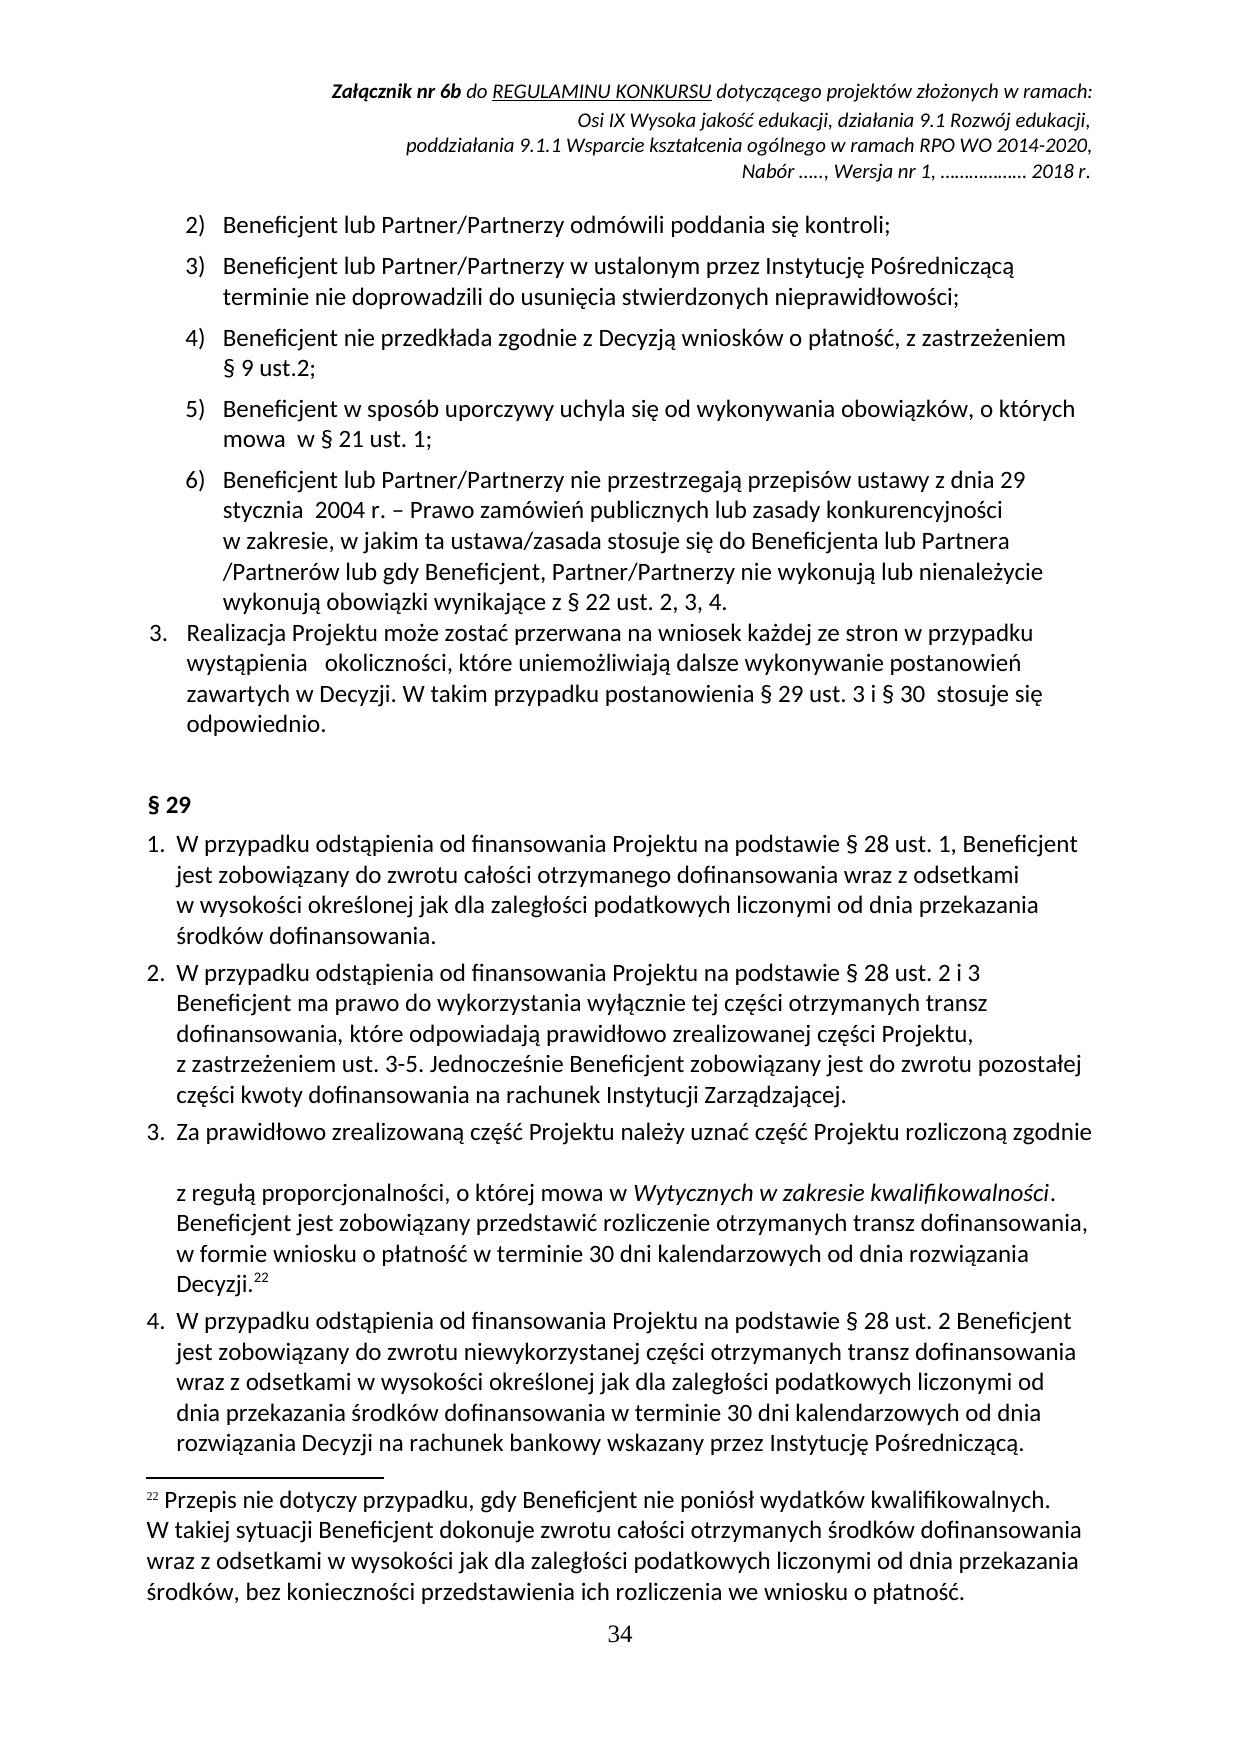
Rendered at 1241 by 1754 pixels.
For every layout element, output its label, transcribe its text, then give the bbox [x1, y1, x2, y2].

list Beneficjent lub Partner/Partnerzy odmówili poddania się kontroli; [185, 210, 1093, 240]
list Beneficjent lub Partner/Partnerzy w ustalonym przez Instytucję Pośredniczącą terminie nie doprowadzili do usunięcia stwierdzonych nieprawidłowości; [185, 250, 1093, 311]
list Beneficjent lub Partner/Partnerzy nie przestrzegają przepisów ustawy z dnia 29 stycznia 2004 r. – Prawo zamówień publicznych lub zasady konkurencyjności w zakresie, w jakim ta ustawa/zasada stosuje się do Beneficjenta lub Partnera /Partnerów lub gdy Beneficjent, Partner/Partnerzy nie wykonują lub nienależycie wykonują obowiązki wynikające z § 22 ust. 2, 3, 4. [185, 464, 1093, 617]
list Beneficjent w sposób uporczywy uchyla się od wykonywania obowiązków, o których mowa w § 21 ust. 1; [185, 393, 1093, 454]
list Realizacja Projektu może zostać przerwana na wniosek każdej ze stron w przypadku wystąpienia okoliczności, które uniemożliwiają dalsze wykonywanie postanowień zawartych w Decyzji. W takim przypadku postanowienia § 29 ust. 3 i § 30 stosuje się odpowiednio. [149, 617, 1093, 739]
list Beneficjent nie przedkłada zgodnie z Decyzją wniosków o płatność, z zastrzeżeniem § 9 ust.2; [185, 322, 1093, 383]
list W przypadku odstąpienia od finansowania Projektu na podstawie § 28 ust. 2 i 3 Beneficjent ma prawo do wykorzystania wyłącznie tej części otrzymanych transz dofinansowania, które odpowiadają prawidłowo zrealizowanej części Projektu, z zastrzeżeniem ust. 3-5. Jednocześnie Beneficjent zobowiązany jest do zwrotu pozostałej części kwoty dofinansowania na rachunek Instytucji Zarządzającej. [146, 957, 1093, 1109]
list W przypadku odstąpienia od finansowania Projektu na podstawie § 28 ust. 2 Beneficjent jest zobowiązany do zwrotu niewykorzystanej części otrzymanych transz dofinansowania wraz z odsetkami w wysokości określonej jak dla zaległości podatkowych liczonymi od dnia przekazania środków dofinansowania w terminie 30 dni kalendarzowych od dnia rozwiązania Decyzji na rachunek bankowy wskazany przez Instytucję Pośredniczącą. [146, 1305, 1093, 1458]
list Za prawidłowo zrealizowaną część Projektu należy uznać część Projektu rozliczoną zgodnie z regułą proporcjonalności, o której mowa w Wytycznych w zakresie kwalifikowalności. Beneficjent jest zobowiązany przedstawić rozliczenie otrzymanych transz dofinansowania, w formie wniosku o płatność w terminie 30 dni kalendarzowych od dnia rozwiązania Decyzji. [146, 1116, 1093, 1299]
text § 29 [147, 789, 1093, 819]
list W przypadku odstąpienia od finansowania Projektu na podstawie § 28 ust. 1, Beneficjent jest zobowiązany do zwrotu całości otrzymanego dofinansowania wraz z odsetkami w wysokości określonej jak dla zaległości podatkowych liczonymi od dnia przekazania środków dofinansowania. [146, 829, 1093, 951]
